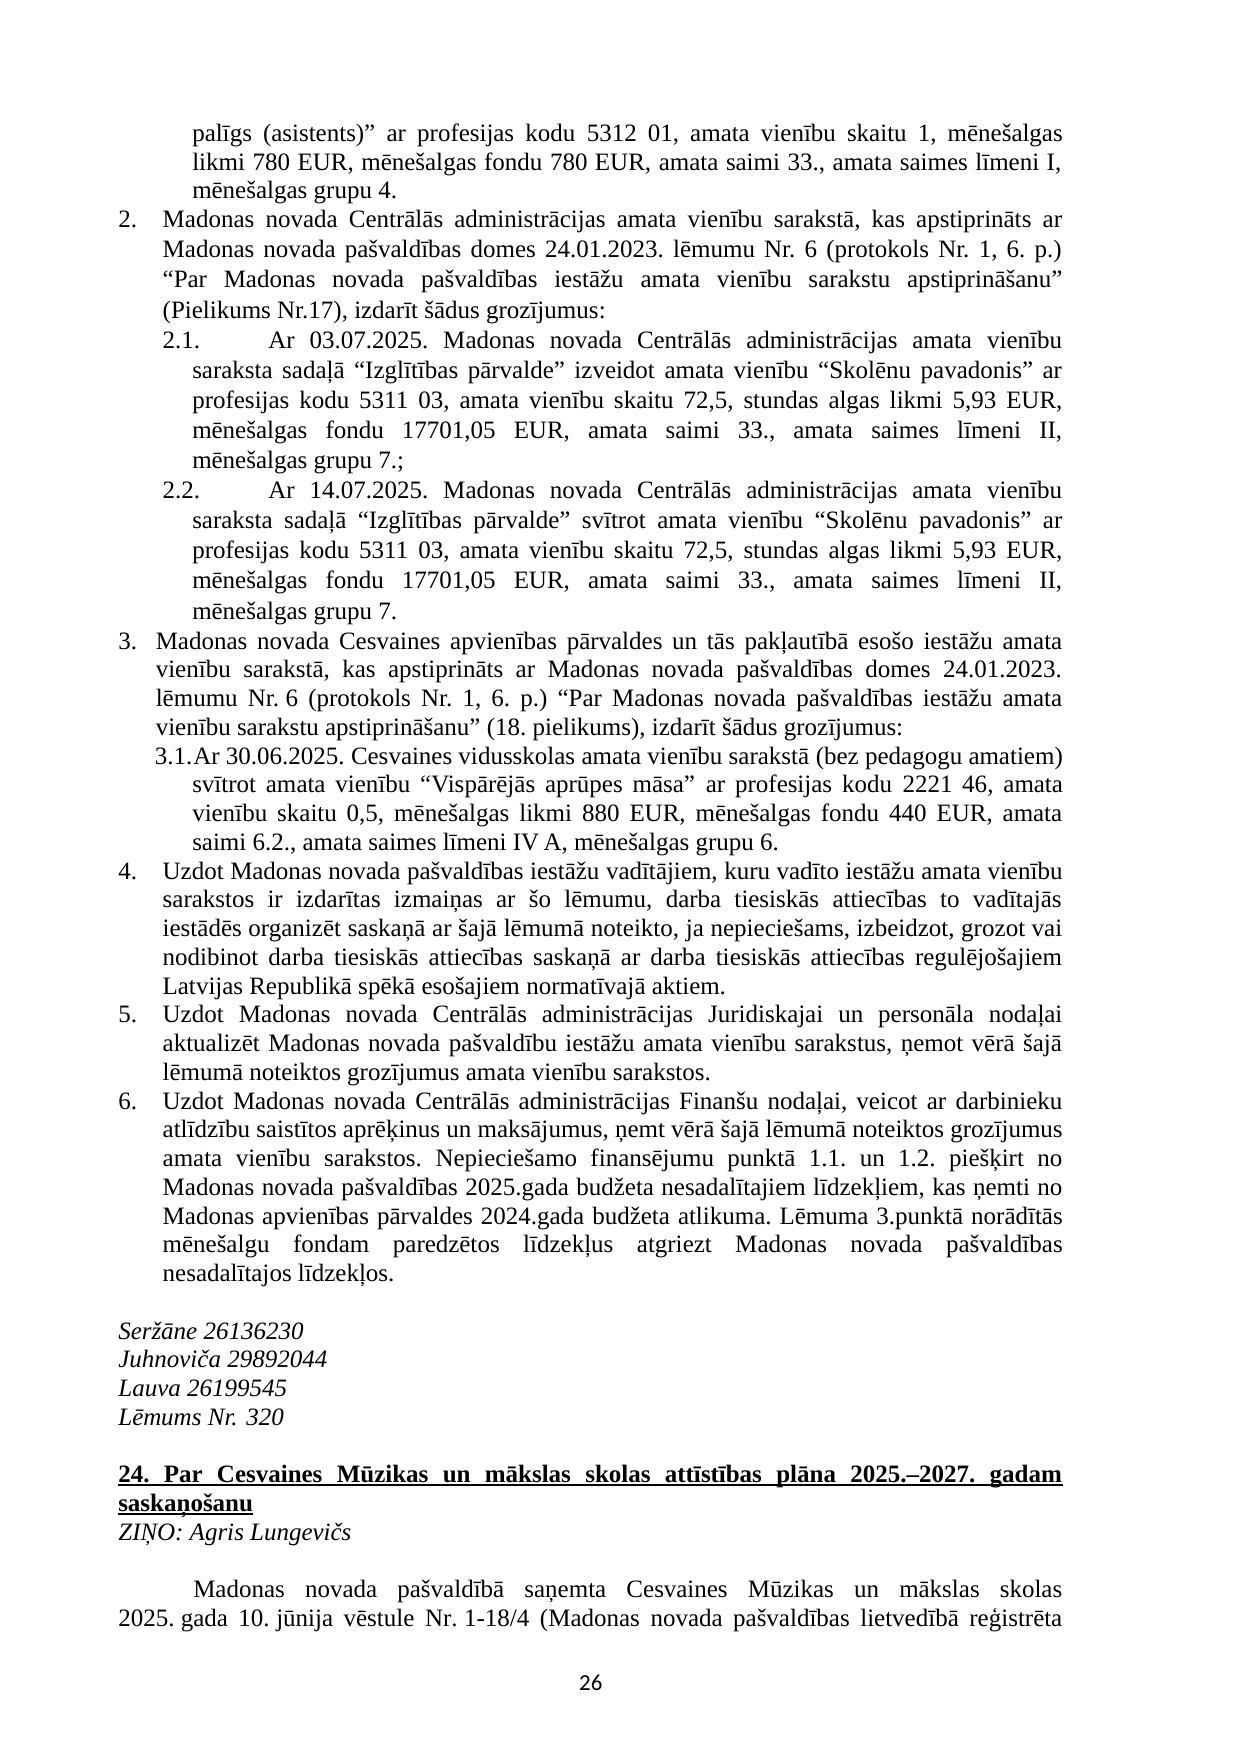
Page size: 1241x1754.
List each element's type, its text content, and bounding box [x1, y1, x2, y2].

list Ar 03.07.2025. Madonas novada Centrālās administrācijas amata vienību saraksta sadaļā “Izglītības pārvalde” izveidot amata vienību “Skolēnu pavadonis” ar profesijas kodu 5311 03, amata vienību skaitu 72,5, stundas algas likmi 5,93 EUR, mēnešalgas fondu 17701,05 EUR, amata saimi 33., amata saimes līmeni II, mēnešalgas grupu 7.; [162, 325, 1063, 474]
text 24. Par Cesvaines Mūzikas un mākslas skolas attīstības plāna 2025.–2027. gadam saskaņošanu [118, 1486, 1063, 1517]
list Madonas novada Centrālās administrācijas amata vienību sarakstā, kas apstiprināts ar Madonas novada pašvaldības domes 24.01.2023. lēmumu Nr. 6 (protokols Nr. 1, 6. p.) “Par Madonas novada pašvaldības iestāžu amata vienību sarakstu apstiprināšanu” (Pielikums Nr.17), izdarīt šādus grozījumus: [118, 204, 1063, 323]
text Seržāne 26136230 [118, 1316, 1063, 1344]
text 24. Par Cesvaines Mūzikas un mākslas skolas attīstības plāna 2025.–2027. gadam saskaņošanu [118, 1459, 1063, 1484]
list Uzdot Madonas novada Centrālās administrācijas Finanšu nodaļai, veicot ar darbinieku atlīdzību saistītos aprēķinus un maksājumus, ņemt vērā šajā lēmumā noteiktos grozījumus amata vienību sarakstos. Nepieciešamo finansējumu punktā 1.1. un 1.2. piešķirt no Madonas novada pašvaldības 2025.gada budžeta nesadalītajiem līdzekļiem, kas ņemti no Madonas apvienības pārvaldes 2024.gada budžeta atlikuma. Lēmuma 3.punktā norādītās mēnešalgu fondam paredzētos līdzekļus atgriezt Madonas novada pašvaldības nesadalītajos līdzekļos. [118, 1086, 1063, 1287]
list Uzdot Madonas novada pašvaldības iestāžu vadītājiem, kuru vadīto iestāžu amata vienību sarakstos ir izdarītas izmaiņas ar šo lēmumu, darba tiesiskās attiecības to vadītajās iestādēs organizēt saskaņā ar šajā lēmumā noteikto, ja nepieciešams, izbeidzot, grozot vai nodibinot darba tiesiskās attiecības saskaņā ar darba tiesiskās attiecības regulējošajiem Latvijas Republikā spēkā esošajiem normatīvajā aktiem. [118, 856, 1063, 999]
text Lēmums Nr. 320 [118, 1402, 1063, 1431]
list Madonas novada Cesvaines apvienības pārvaldes un tās pakļautībā esošo iestāžu amata vienību sarakstā, kas apstiprināts ar Madonas novada pašvaldības domes 24.01.2023. lēmumu Nr. 6 (protokols Nr. 1, 6. p.) “Par Madonas novada pašvaldības iestāžu amata vienību sarakstu apstiprināšanu” (18. pielikums), izdarīt šādus grozījumus: [118, 626, 1063, 741]
text Lauva 26199545 [118, 1373, 1063, 1402]
list Uzdot Madonas novada Centrālās administrācijas Juridiskajai un personāla nodaļai aktualizēt Madonas novada pašvaldību iestāžu amata vienību sarakstus, ņemot vērā šajā lēmumā noteiktos grozījumus amata vienību sarakstos. [118, 999, 1063, 1086]
list Ar 14.07.2025. Madonas novada Centrālās administrācijas amata vienību saraksta sadaļā “Izglītības pārvalde” svītrot amata vienību “Skolēnu pavadonis” ar profesijas kodu 5311 03, amata vienību skaitu 72,5, stundas algas likmi 5,93 EUR, mēnešalgas fondu 17701,05 EUR, amata saimi 33., amata saimes līmeni II, mēnešalgas grupu 7. [162, 475, 1063, 624]
text ZIŅO: Agris Lungevičs [118, 1517, 1063, 1546]
list Ar 30.06.2025. Cesvaines vidusskolas amata vienību sarakstā (bez pedagogu amatiem) svītrot amata vienību “Vispārējās aprūpes māsa” ar profesijas kodu 2221 46, amata vienību skaitu 0,5, mēnešalgas likmi 880 EUR, mēnešalgas fondu 440 EUR, amata saimi 6.2., amata saimes līmeni IV A, mēnešalgas grupu 6. [154, 741, 1063, 856]
text Juhnoviča 29892044 [118, 1344, 1063, 1373]
